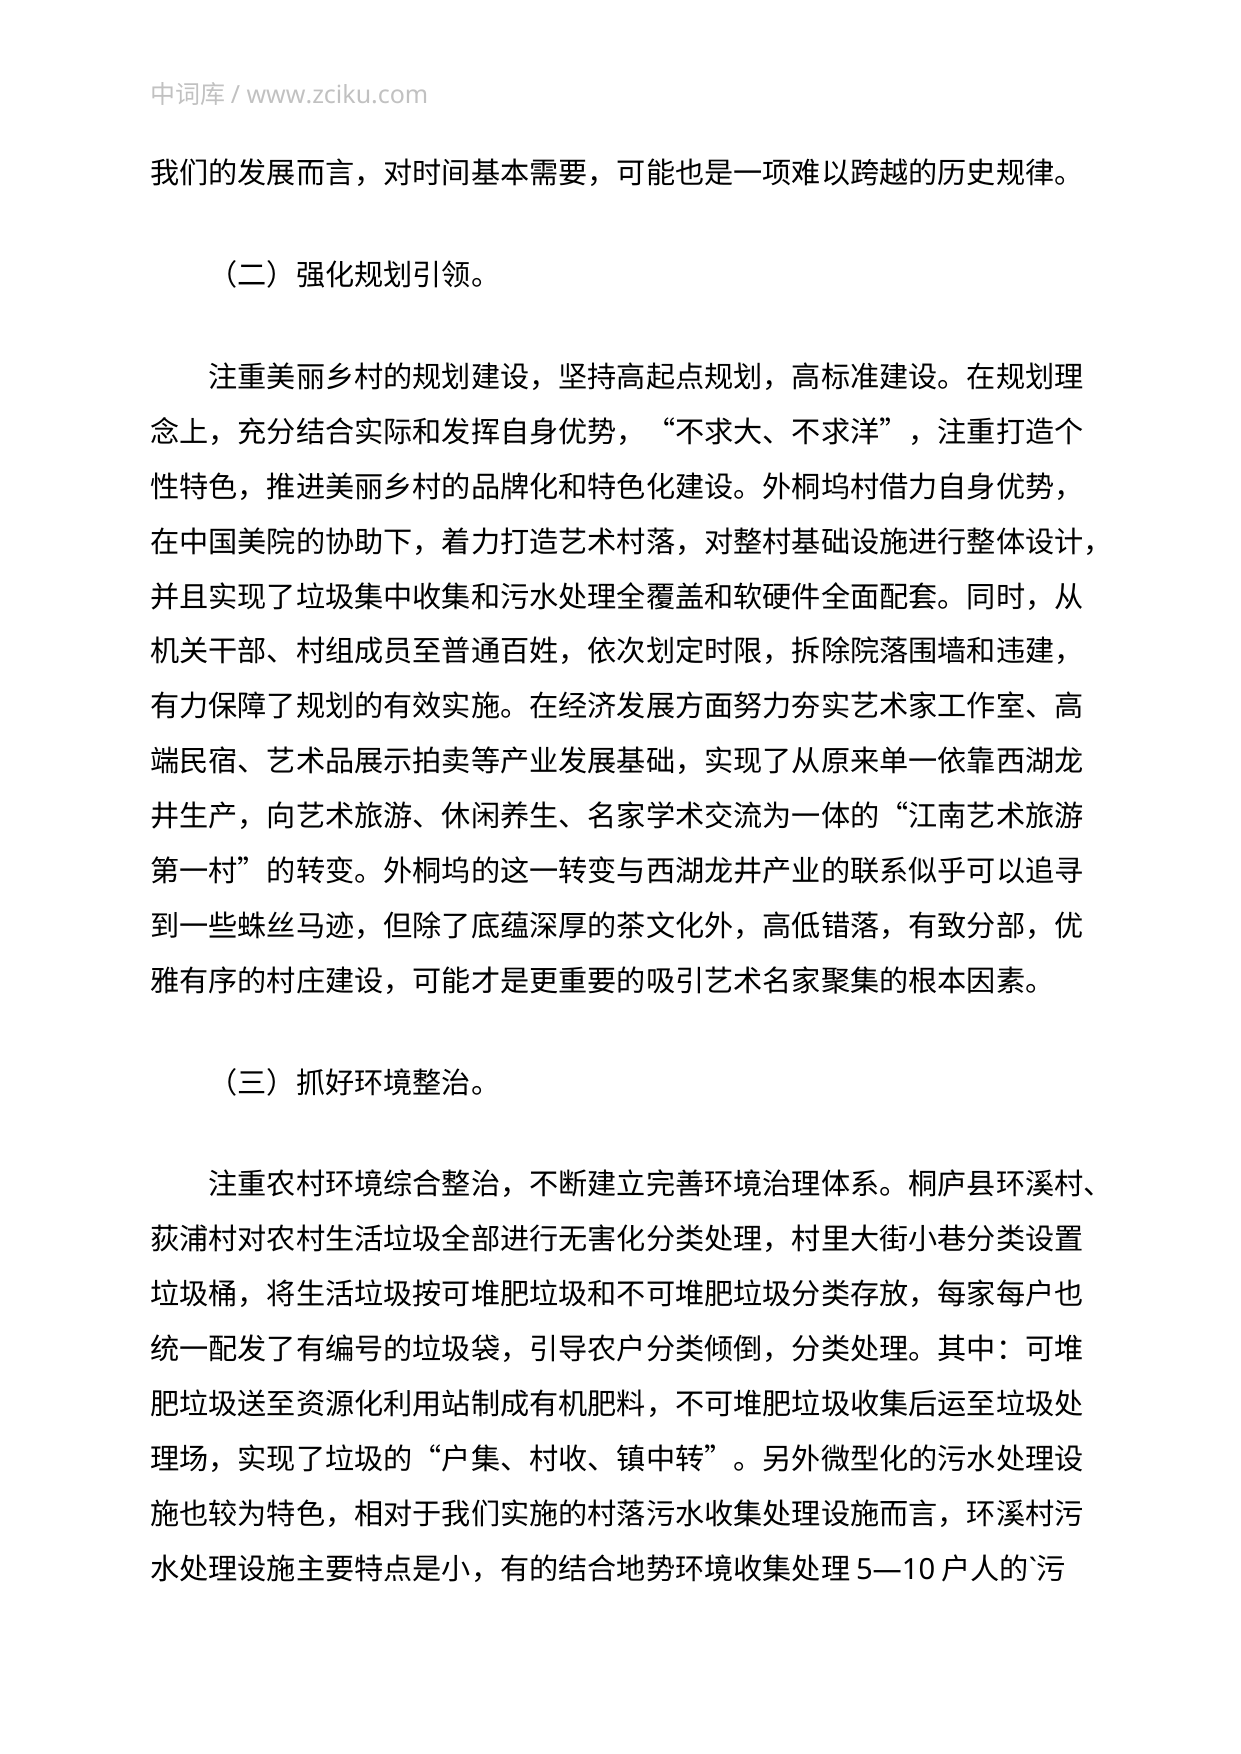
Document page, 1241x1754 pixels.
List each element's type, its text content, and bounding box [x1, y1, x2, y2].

text （二）强化规划引领。 [150, 252, 1090, 294]
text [150, 150, 1090, 192]
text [150, 1161, 1090, 1588]
text 注重美丽乡村的规划建设，坚持高起点规划，高标准建设。在规划理念上，充分结合实际和发挥自身优势，“不求大、不求洋”，注重打造个性特色，推进美丽乡村的品牌化和特色化建设。外桐坞村借力自身优势，在中国美院的协助下，着力打造艺术村落，对整村基础设施进行整体设计，并且实现了垃圾集中收集和污水处理全覆盖和软硬件全面配套。同时，从机关干部、村组成员至普通百姓，依次划定时限，拆除院落围墙和违建，有力保障了规划的有效实施。在经济发展方面努力夯实艺术家工作室、高端民宿、艺术品展示拍卖等产业发展基础，实现了从原来单一依靠西湖龙井生产，向艺术旅游、休闲养生、名家学术交流为一体的“江南艺术旅游第一村”的转变。外桐坞的这一转变与西湖龙井产业的联系似乎可以追寻到一些蛛丝马迹，但除了底蕴深厚的茶文化外，高低错落，有致分部，优雅有序的村庄建设，可能才是更重要的吸引艺术名家聚集的根本因素。 [150, 353, 1090, 1000]
text （三）抓好环境整治。 [150, 1059, 1090, 1101]
